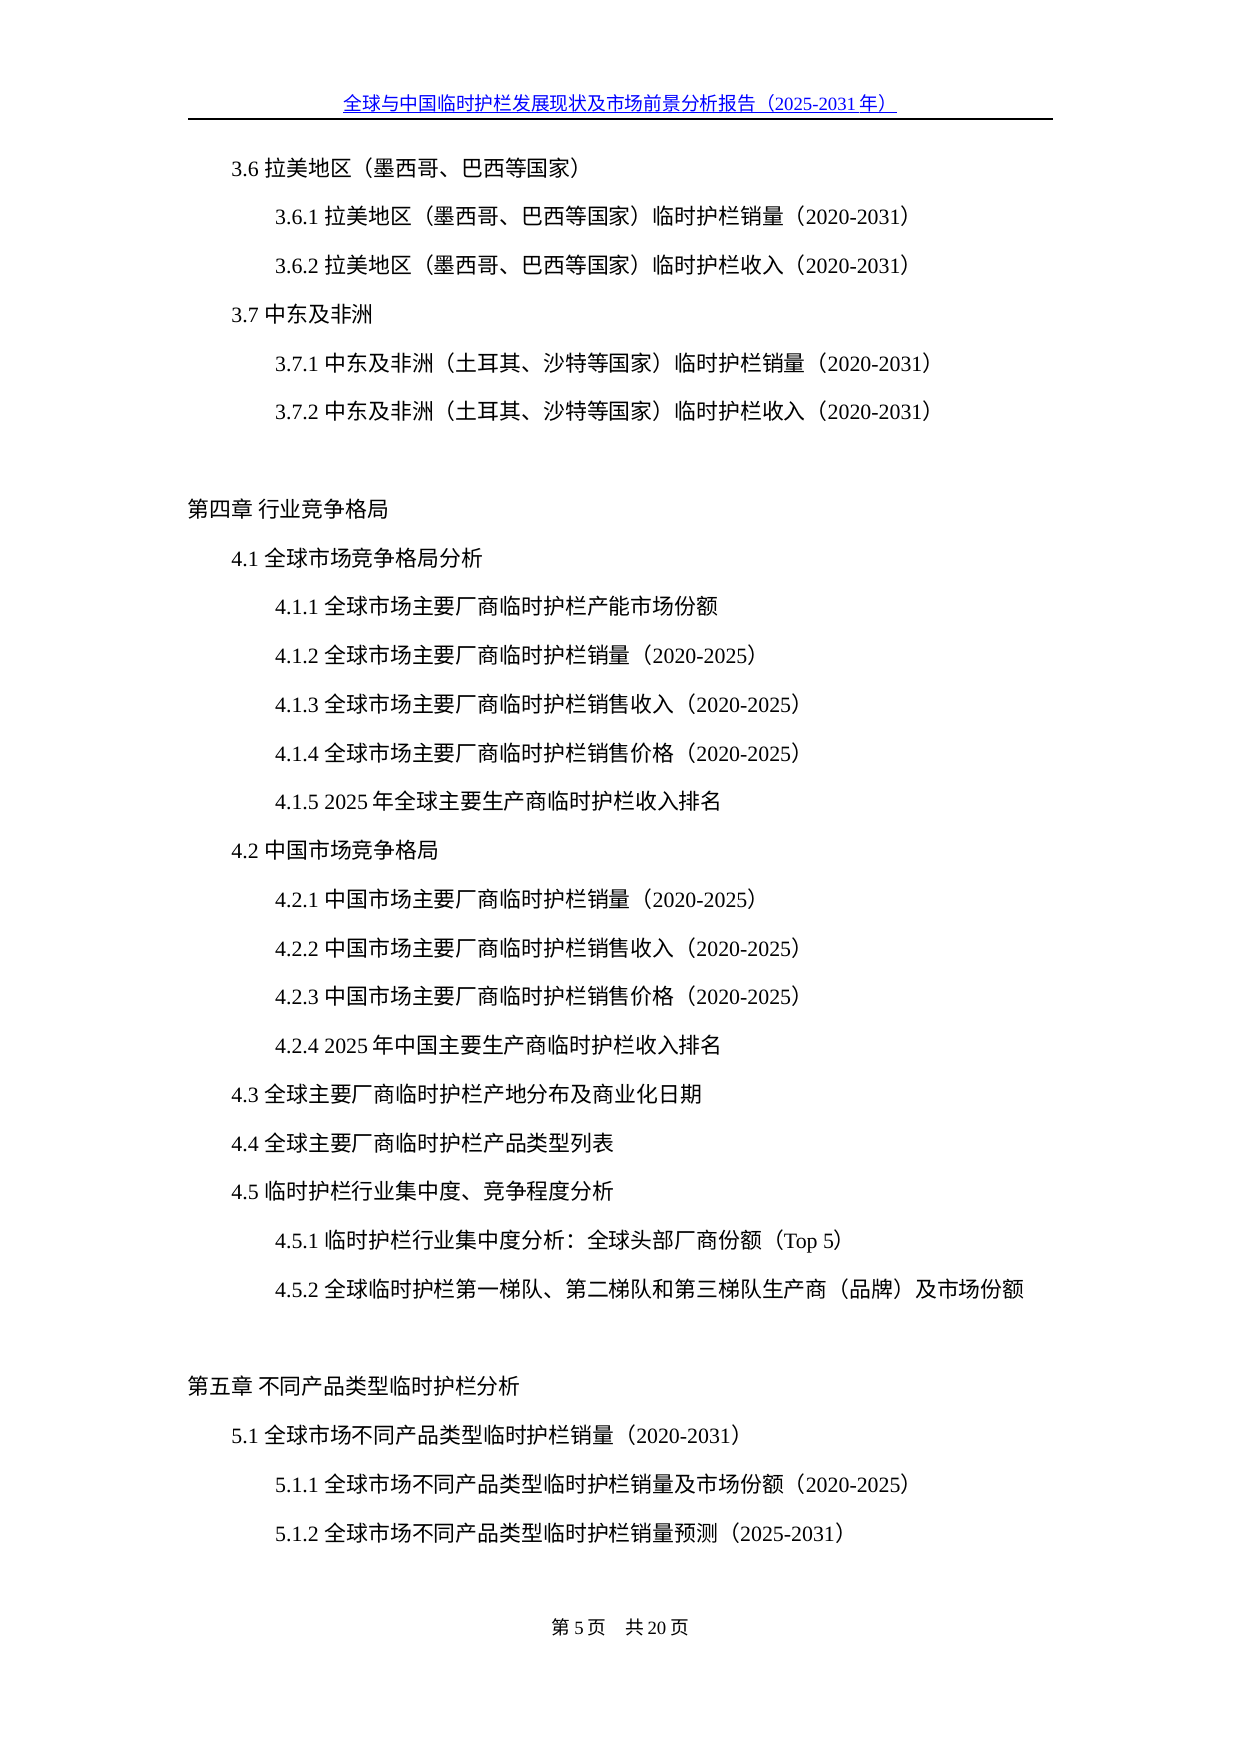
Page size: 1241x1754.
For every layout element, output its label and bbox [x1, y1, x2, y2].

text [187, 150, 1053, 1548]
